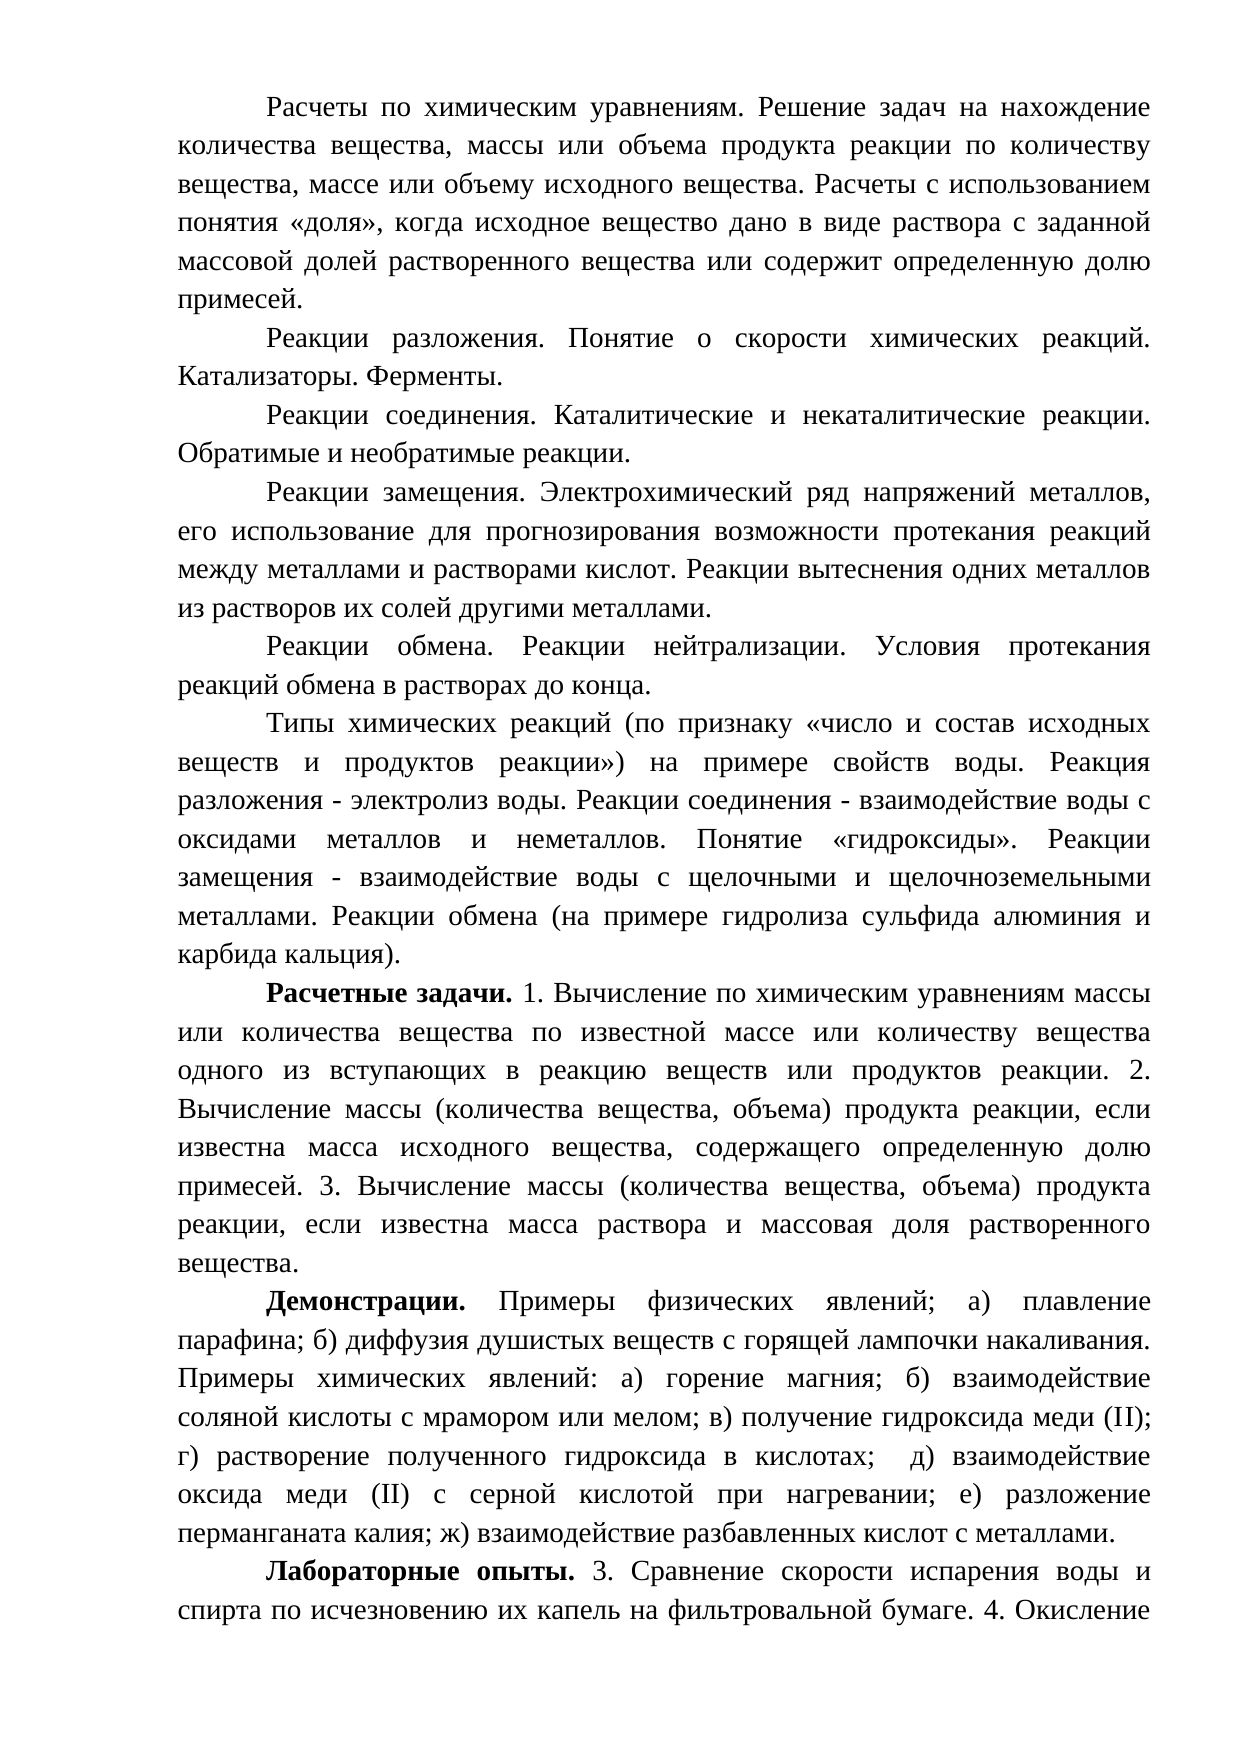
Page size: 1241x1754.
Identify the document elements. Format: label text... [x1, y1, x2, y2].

text Расчетные задачи. 1. Вычисление по химическим уравнениям массы или количества вещества по известной массе или количеству вещества одного из вступающих в реакцию веществ или продуктов реакции. 2. Вычисление массы (количества вещества, объема) продукта реакции, если известна масса исходного вещества, содержащего определенную долю примесей. 3. Вычисление массы (количества вещества, объема) продукта реакции, если известна масса раствора и массовая доля растворенного вещества. [177, 975, 1152, 1278]
text Реакции разложения. Понятие о скорости химических реакций. Катализаторы. Ферменты. [177, 320, 1152, 392]
text Реакции замещения. Электрохимический ряд напряжений металлов, его использование для прогнозирования возможности протекания реакций между металлами и растворами кислот. Реакции вытеснения одних металлов из растворов их солей другими металлами. [177, 474, 1152, 623]
text Типы химических реакций (по признаку «число и состав исходных веществ и продуктов реакции») на примере свойств воды. Реакция разложения - электролиз воды. Реакции соединения - взаимодействие воды с оксидами металлов и неметаллов. Понятие «гидроксиды». Реакции замещения - взаимодействие воды с щелочными и щелочноземельными металлами. Реакции обмена (на примере гидролиза сульфида алюминия и карбида кальция). [177, 705, 1152, 970]
text Реакции обмена. Реакции нейтрализации. Условия протекания реакций обмена в растворах до конца. [177, 628, 1152, 700]
text Расчеты по химическим уравнениям. Решение задач на нахождение количества вещества, массы или объема продукта реакции по количеству вещества, массе или объему исходного вещества. Расчеты с использованием понятия «доля», когда исходное вещество дано в виде раствора с заданной массовой долей растворенного вещества или содержит определенную долю примесей. [177, 89, 1152, 315]
text Демонстрации. Примеры физических явлений; а) плавление парафина; б) диффузия душистых веществ с горящей лампочки накаливания. Примеры химических явлений: а) горение магния; б) взаимодействие соляной кислоты с мрамором или мелом; в) получение гидроксида меди (II); г) растворение полученного гидроксида в кислотах; д) взаимодействие оксида меди (II) с серной кислотой при нагревании; е) разложение перманганата калия; ж) взаимодействие разбавленных кислот с металлами. [177, 1283, 1152, 1548]
text Реакции соединения. Каталитические и некаталитические реакции. Обратимые и необратимые реакции. [177, 397, 1152, 469]
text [177, 1553, 1152, 1625]
